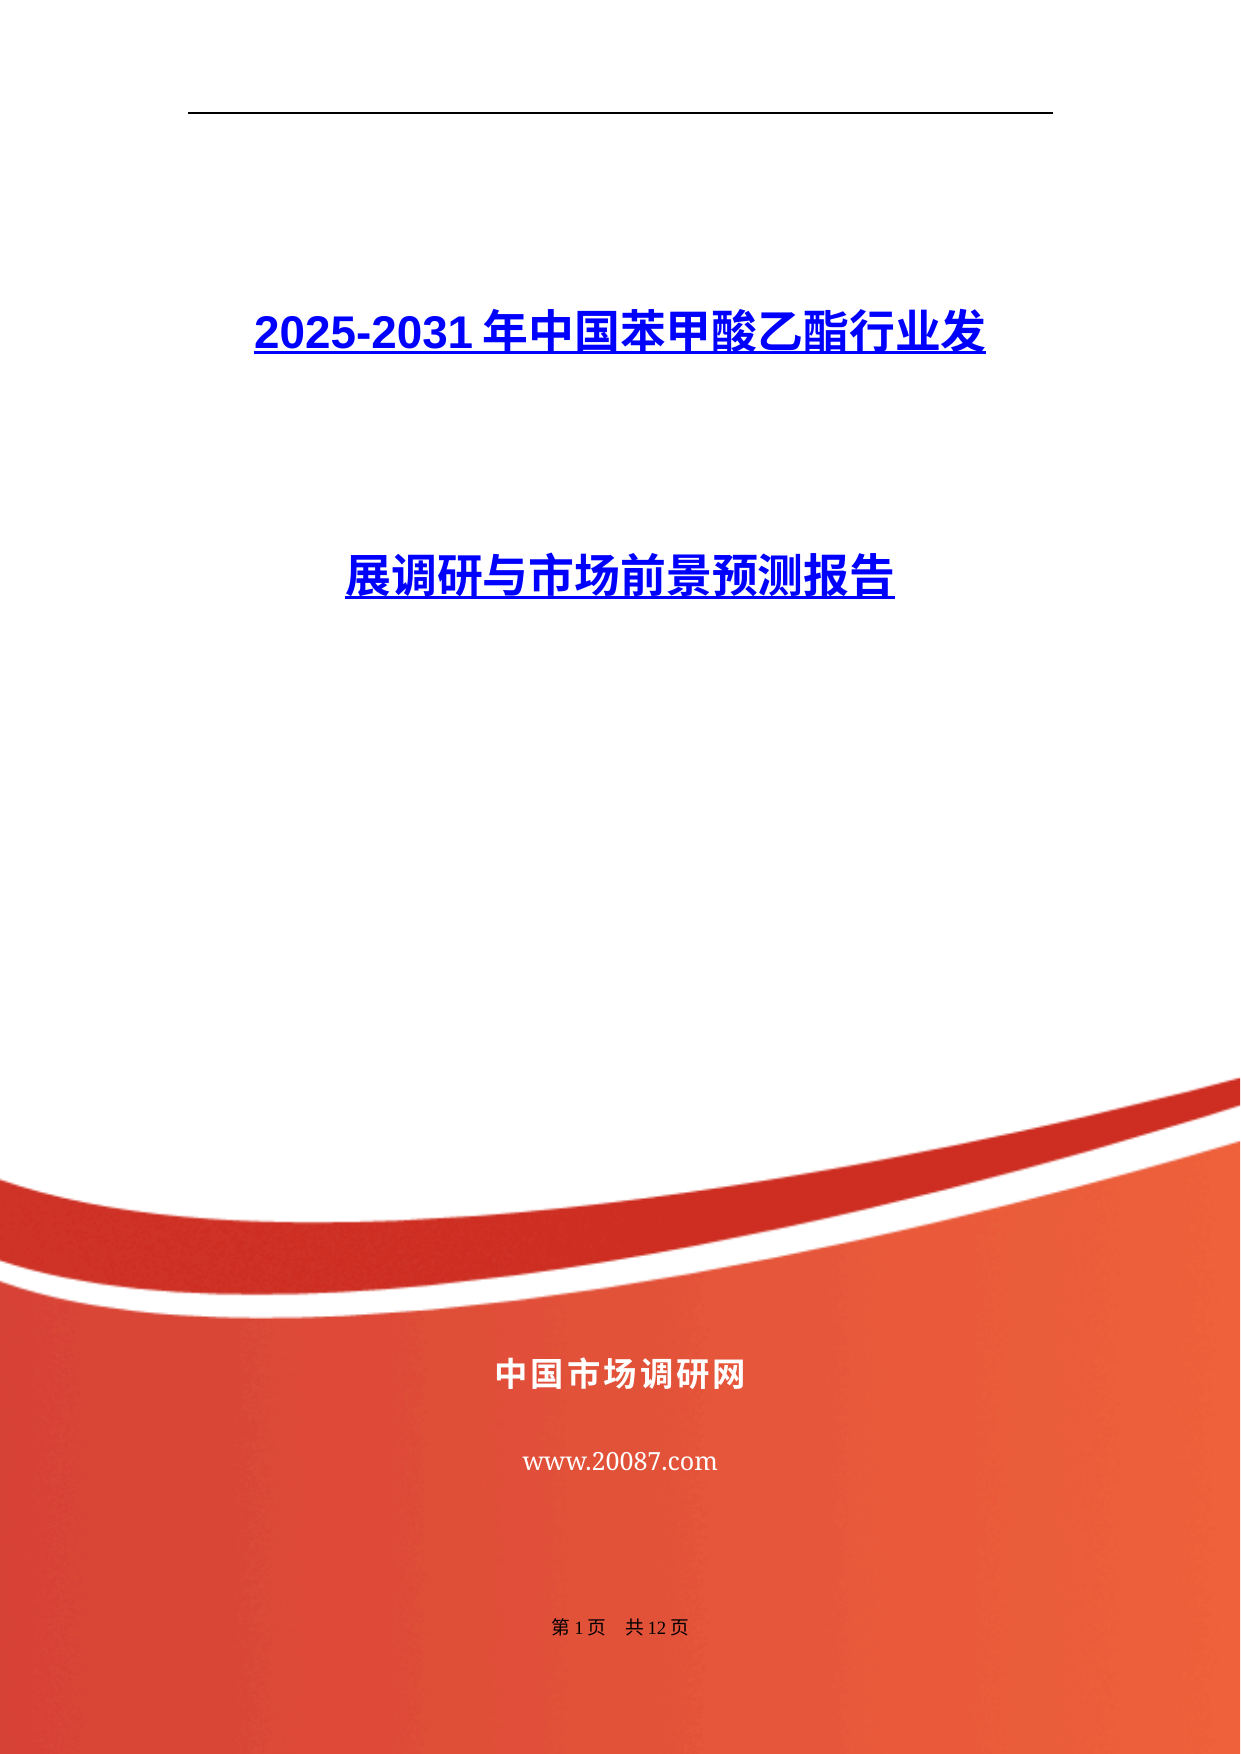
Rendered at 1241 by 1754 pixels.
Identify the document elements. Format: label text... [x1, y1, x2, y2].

subtitle 中国市场调研网 [187, 1339, 1053, 1404]
text www.20087.com [187, 1428, 1053, 1493]
picture [0, 1006, 1241, 1754]
table_header 2025-2031年中国苯甲酸乙酯行业发展调研与市场前景预测报告 [188, 207, 1053, 773]
